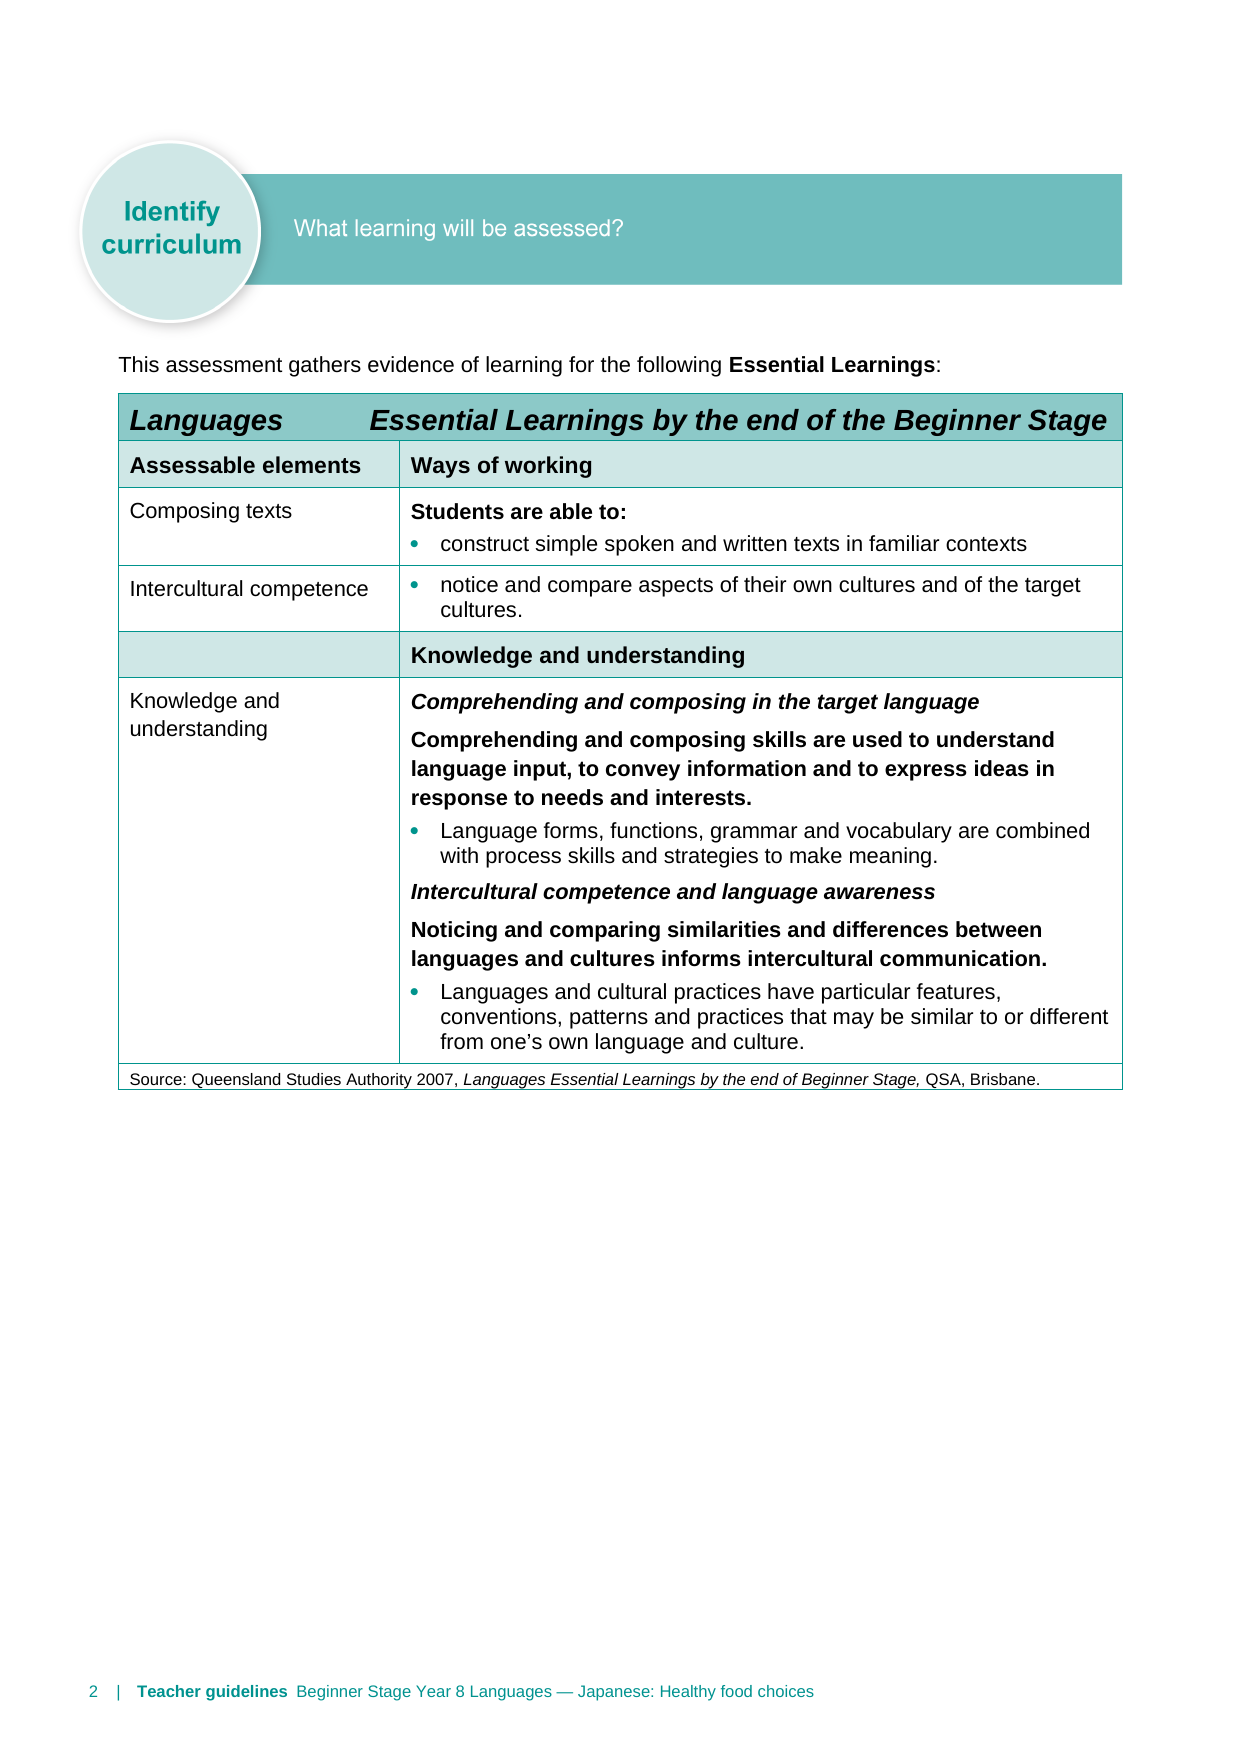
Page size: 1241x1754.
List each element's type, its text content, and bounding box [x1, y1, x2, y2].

table_cell Ways of working [400, 441, 1122, 487]
table_cell Knowledge and understanding [119, 678, 399, 1062]
table_cell Intercultural competence [119, 566, 399, 631]
table_cell Composing texts [119, 488, 399, 565]
table_cell [119, 632, 399, 677]
table_cell Assessable elements [119, 441, 399, 487]
table_cell Source: Studies Authority 2007, Languages Essential Learnings by the end of Beginner Stage, QSA, . [119, 1064, 1122, 1089]
table_cell Knowledge and understanding [400, 632, 1122, 677]
picture [64, 126, 1123, 344]
table_cell Students are able to: construct simple spoken and written texts in familiar contexts [400, 488, 1122, 565]
table_cell Comprehending and composing in the target language Comprehending and composing skills are used to understand language input, to convey information and to express ideas in response to needs and interests. Language forms, functions, grammar and vocabulary are combined with process skills and strategies to make meaning. Intercultural competence and language awareness Noticing and comparing similarities and differences between languages and cultures informs intercultural communication. Languages and cultural practices have particular features, conventions, patterns and practices that may be similar to or different from one’s own language and culture. [400, 678, 1122, 1062]
table_header Languages Essential Learnings by the end of the Beginner Stage [119, 394, 1122, 440]
table_cell notice and compare aspects of their own cultures and of the target cultures. [400, 566, 1122, 631]
